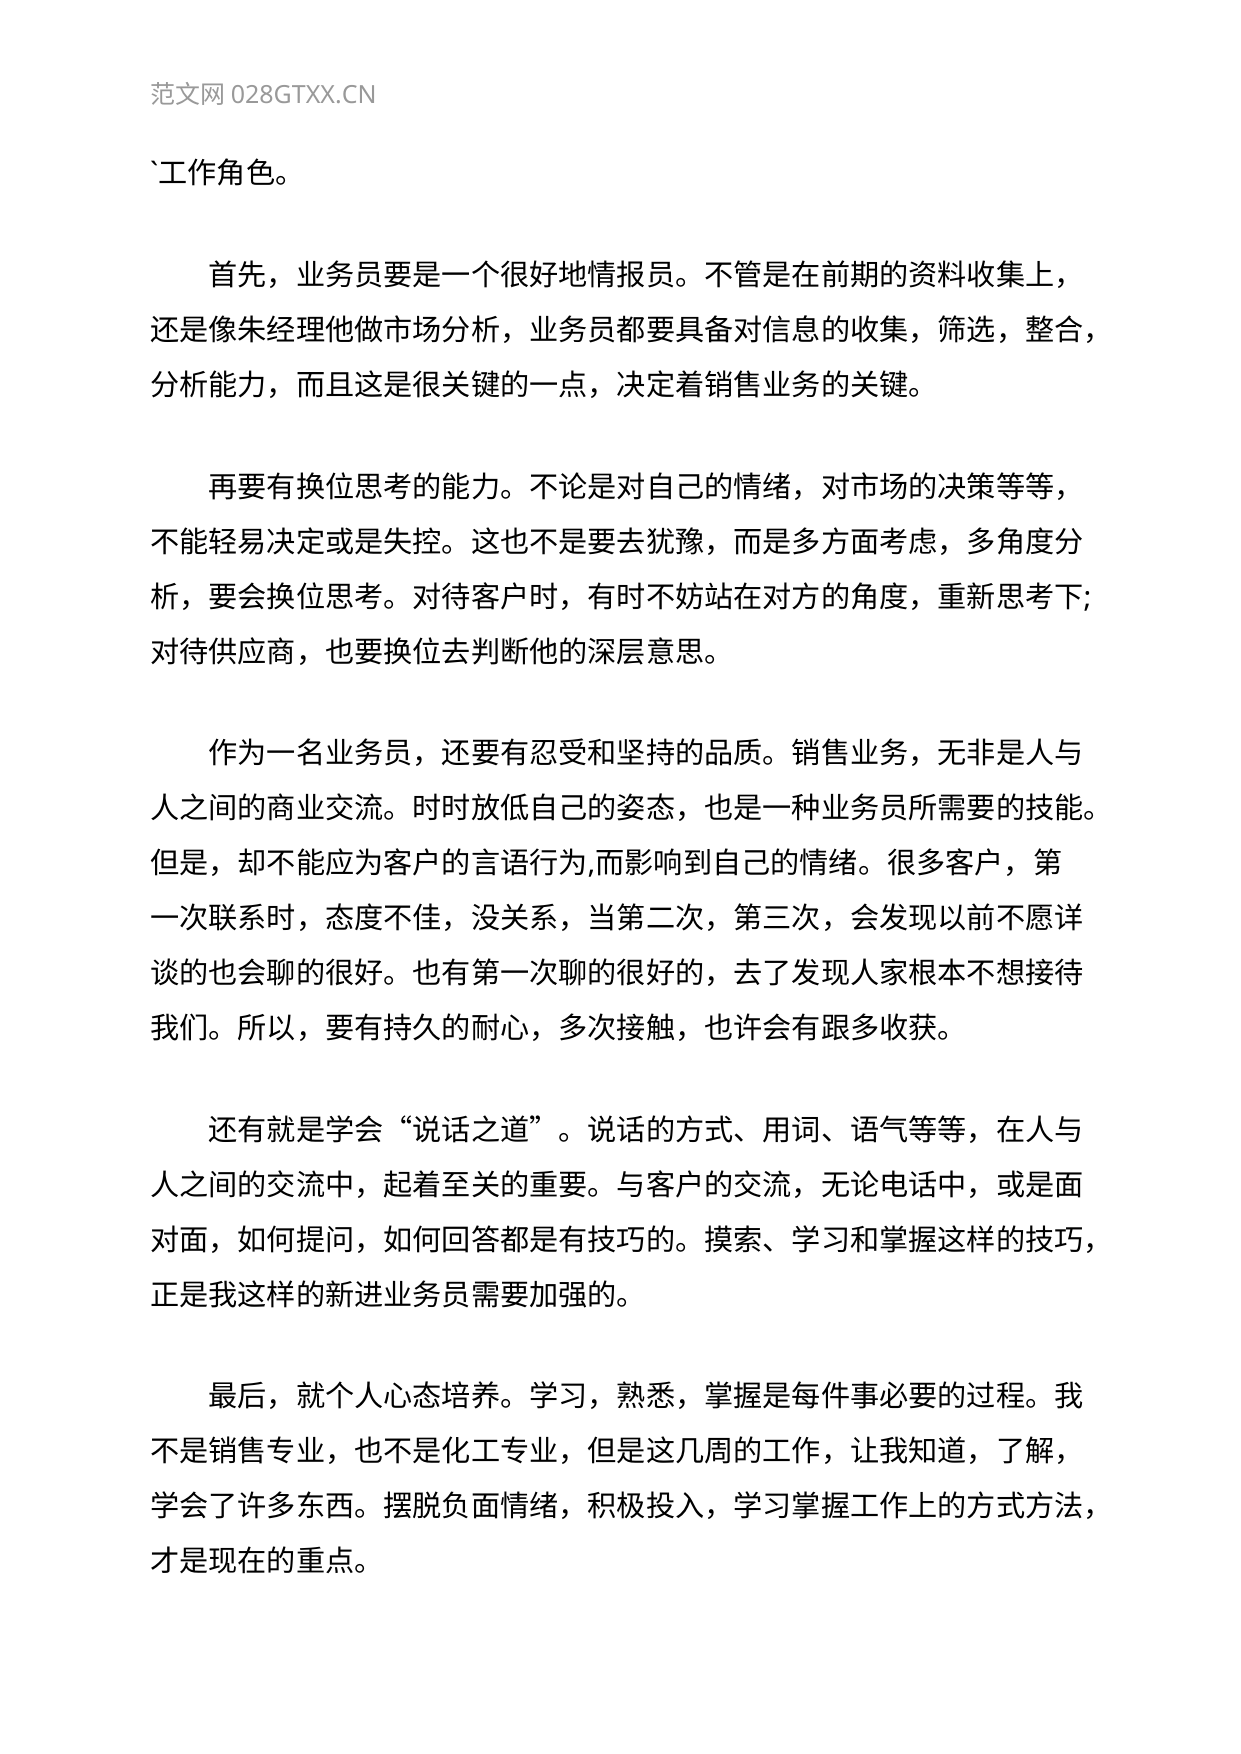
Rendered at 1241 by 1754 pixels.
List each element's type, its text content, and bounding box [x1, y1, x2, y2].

text 还有就是学会“说话之道”。说话的方式、用词、语气等等，在人与人之间的交流中，起着至关的重要。与客户的交流，无论电话中，或是面对面，如何提问，如何回答都是有技巧的。摸索、学习和掌握这样的技巧，正是我这样的新进业务员需要加强的。 [150, 1106, 1090, 1313]
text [150, 150, 1090, 192]
text 作为一名业务员，还要有忍受和坚持的品质。销售业务，无非是人与人之间的商业交流。时时放低自己的姿态，也是一种业务员所需要的技能。但是，却不能应为客户的言语行为,而影响到自己的情绪。很多客户，第一次联系时，态度不佳，没关系，当第二次，第三次，会发现以前不愿详谈的也会聊的很好。也有第一次聊的很好的，去了发现人家根本不想接待我们。所以，要有持久的耐心，多次接触，也许会有跟多收获。 [150, 730, 1090, 1047]
text 最后，就个人心态培养。学习，熟悉，掌握是每件事必要的过程。我不是销售专业，也不是化工专业，但是这几周的工作，让我知道，了解，学会了许多东西。摆脱负面情绪，积极投入，学习掌握工作上的方式方法，才是现在的重点。 [150, 1373, 1090, 1580]
text 首先，业务员要是一个很好地情报员。不管是在前期的资料收集上，还是像朱经理他做市场分析，业务员都要具备对信息的收集，筛选，整合，分析能力，而且这是很关键的一点，决定着销售业务的关键。 [150, 252, 1090, 404]
text 再要有换位思考的能力。不论是对自己的情绪，对市场的决策等等，不能轻易决定或是失控。这也不是要去犹豫，而是多方面考虑，多角度分析，要会换位思考。对待客户时，有时不妨站在对方的角度，重新思考下;对待供应商，也要换位去判断他的深层意思。 [150, 463, 1090, 671]
